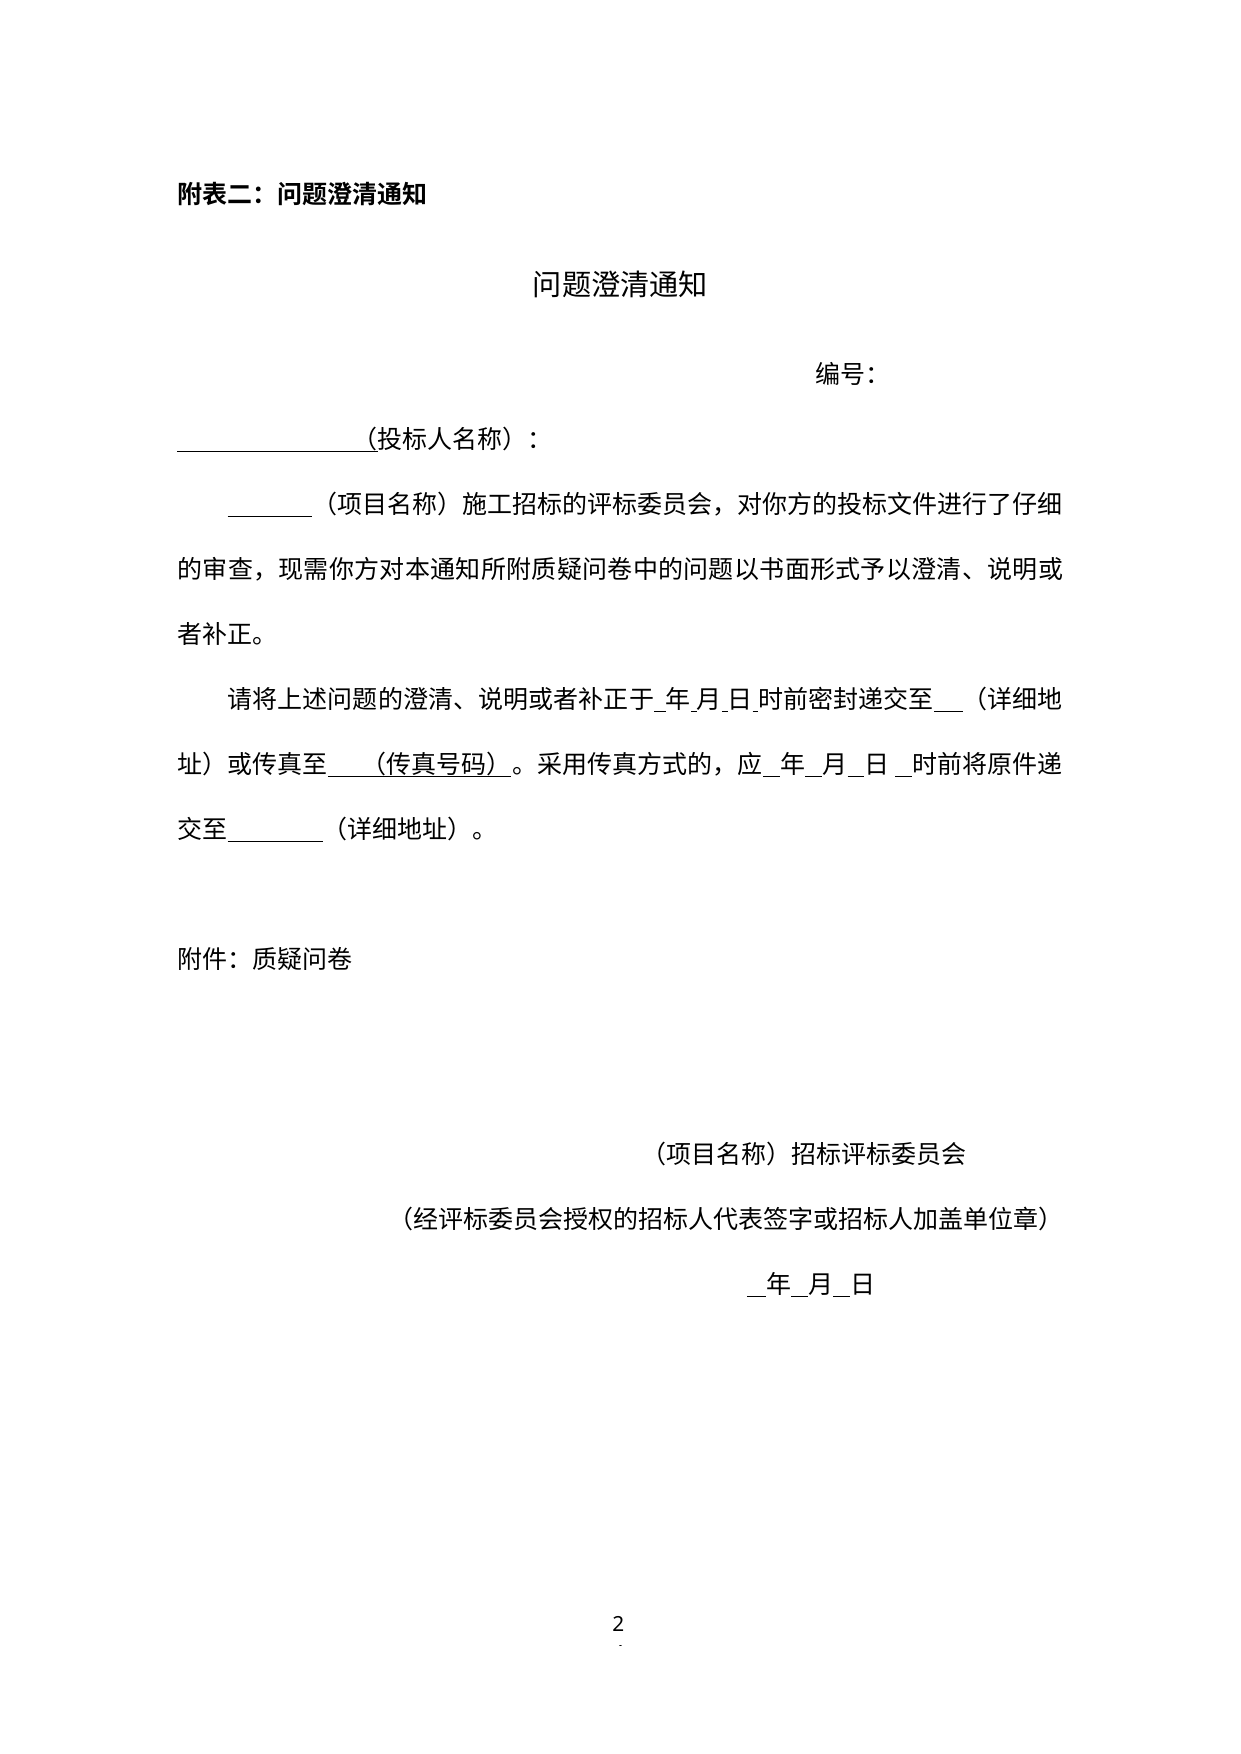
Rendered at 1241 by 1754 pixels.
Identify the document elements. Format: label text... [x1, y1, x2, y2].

text （项目名称）施工招标的评标委员会，对你方的投标文件进行了仔细的审查，现需你方对本通知所附质疑问卷中的问题以书面形式予以澄清、说明或者补正。 [177, 470, 1063, 665]
text 年 月 日 [177, 1250, 1063, 1315]
text 编号： [177, 340, 1063, 405]
text 附表二：问题澄清通知 [177, 160, 1063, 225]
text 问题澄清通知 [177, 250, 1063, 315]
text （经评标委员会授权的招标人代表签字或招标人加盖单位章） [177, 1185, 1063, 1250]
text 请将上述问题的澄清、说明或者补正于 年 月 日 时前密封递交至 （详细地址）或传真至 （传真号码）。采用传真方式的，应 年 月 日 时前将原件递交至 （详细地址）。 [177, 665, 1063, 860]
text （投标人名称）： [177, 405, 1063, 470]
text （项目名称）招标评标委员会 [177, 1120, 1063, 1185]
text 附件：质疑问卷 [177, 925, 1063, 990]
